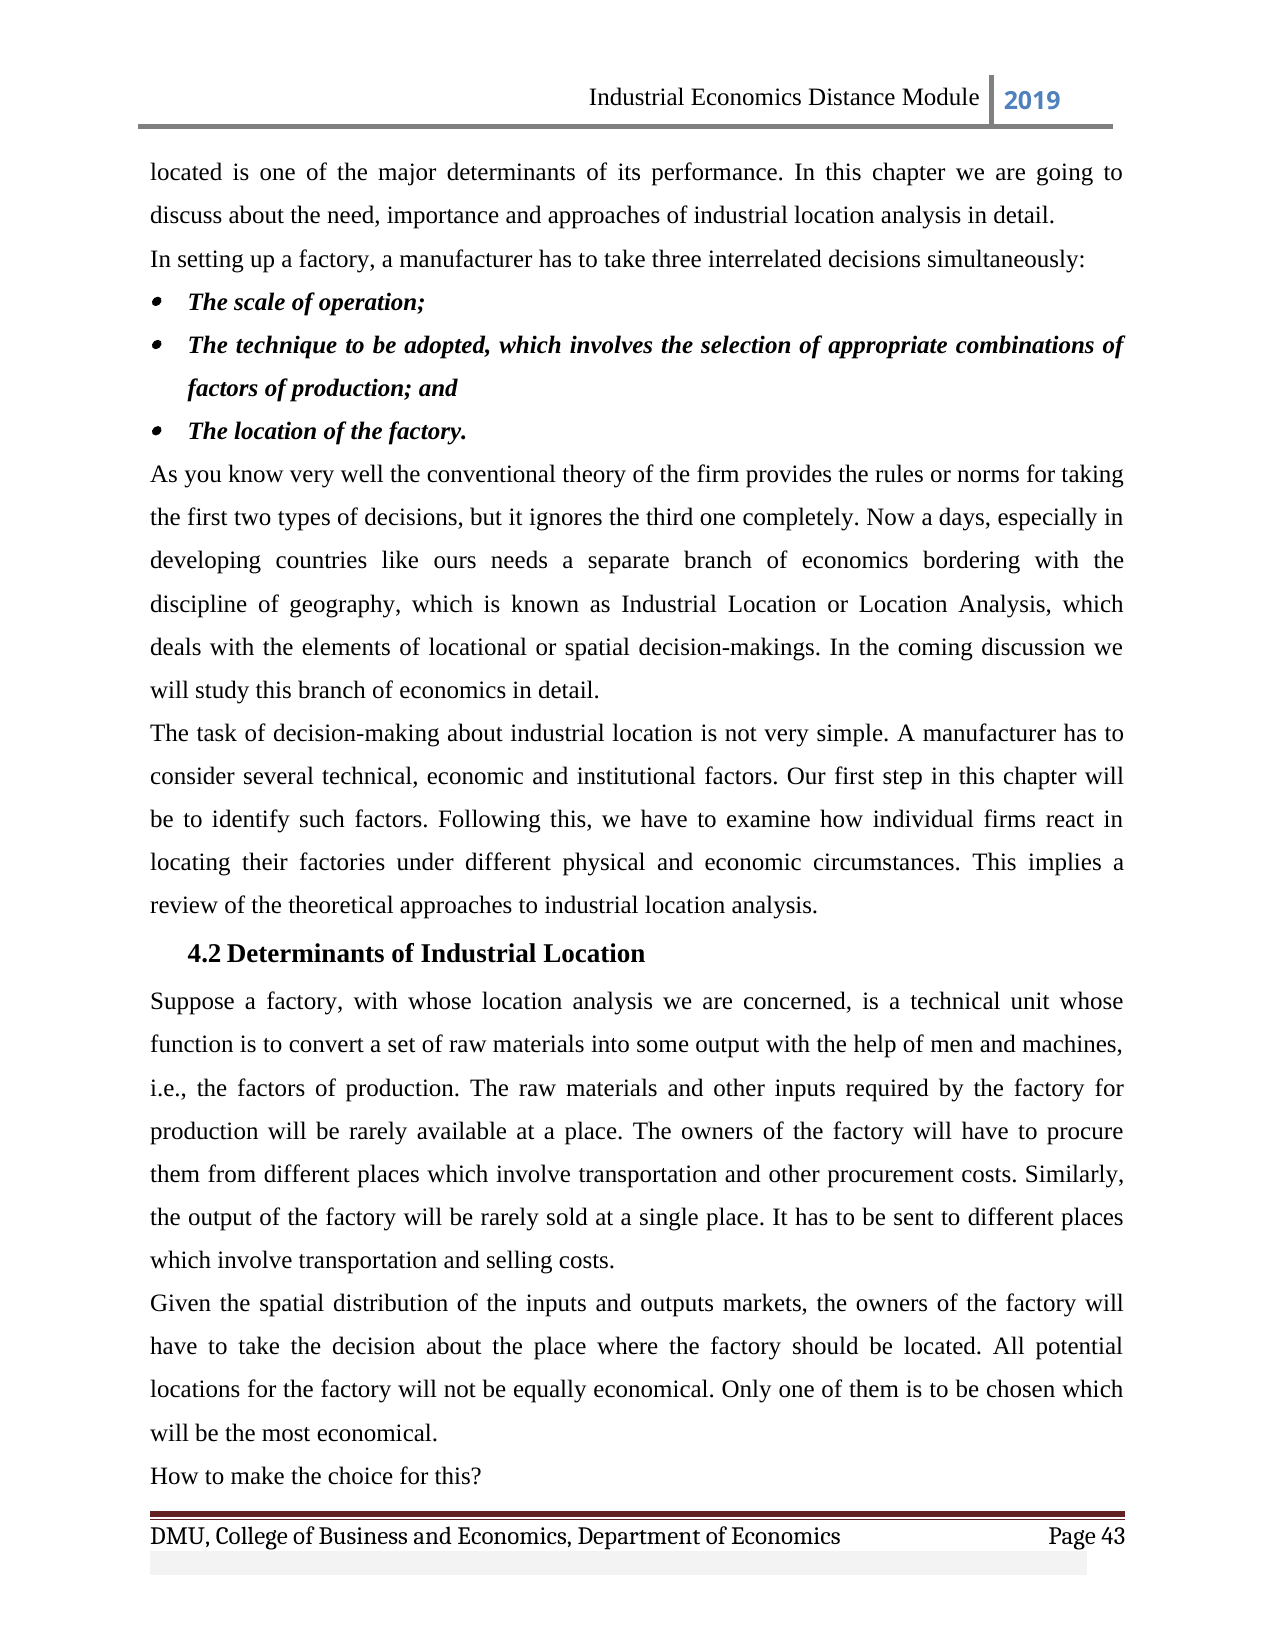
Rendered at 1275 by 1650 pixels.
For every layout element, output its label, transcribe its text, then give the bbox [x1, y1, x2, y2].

text How to make the choice for this? [150, 1461, 1125, 1489]
text As you know very well the conventional theory of the firm provides the rules or norms for taking the first two types of decisions, but it ignores the third one completely. Now a days, especially in developing countries like ours needs a separate branch of economics bordering with the discipline of geography, which is known as Industrial Location or Location Analysis, which deals with the elements of locational or spatial decision-makings. In the coming discussion we will study this branch of economics in detail. [150, 459, 1125, 704]
list The technique to be adopted, which involves the selection of appropriate combinations of factors of production; and [150, 330, 1125, 402]
text In setting up a factory, a manufacturer has to take three interrelated decisions simultaneously: [150, 244, 1125, 272]
subtitle Determinants of Industrial Location [187, 937, 1125, 968]
list The location of the factory. [150, 416, 1125, 445]
text The task of decision-making about industrial location is not very simple. A manufacturer has to consider several technical, economic and institutional factors. Our first step in this chapter will be to identify such factors. Following this, we have to examine how individual firms react in locating their factories under different physical and economic circumstances. This implies a review of the theoretical approaches to industrial location analysis. [150, 718, 1125, 919]
text Suppose a factory, with whose location analysis we are concerned, is a technical unit whose function is to convert a set of raw materials into some output with the help of men and machines, i.e., the factors of production. The raw materials and other inputs required by the factory for production will be rarely available at a place. The owners of the factory will have to procure them from different places which involve transportation and other procurement costs. Similarly, the output of the factory will be rarely sold at a single place. It has to be sent to different places which involve transportation and selling costs. [150, 986, 1125, 1274]
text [150, 157, 1125, 229]
text Given the spatial distribution of the inputs and outputs markets, the owners of the factory will have to take the decision about the place where the factory should be located. All potential locations for the factory will not be equally economical. Only one of them is to be chosen which will be the most economical. [150, 1288, 1125, 1446]
list The scale of operation; [150, 287, 1125, 316]
